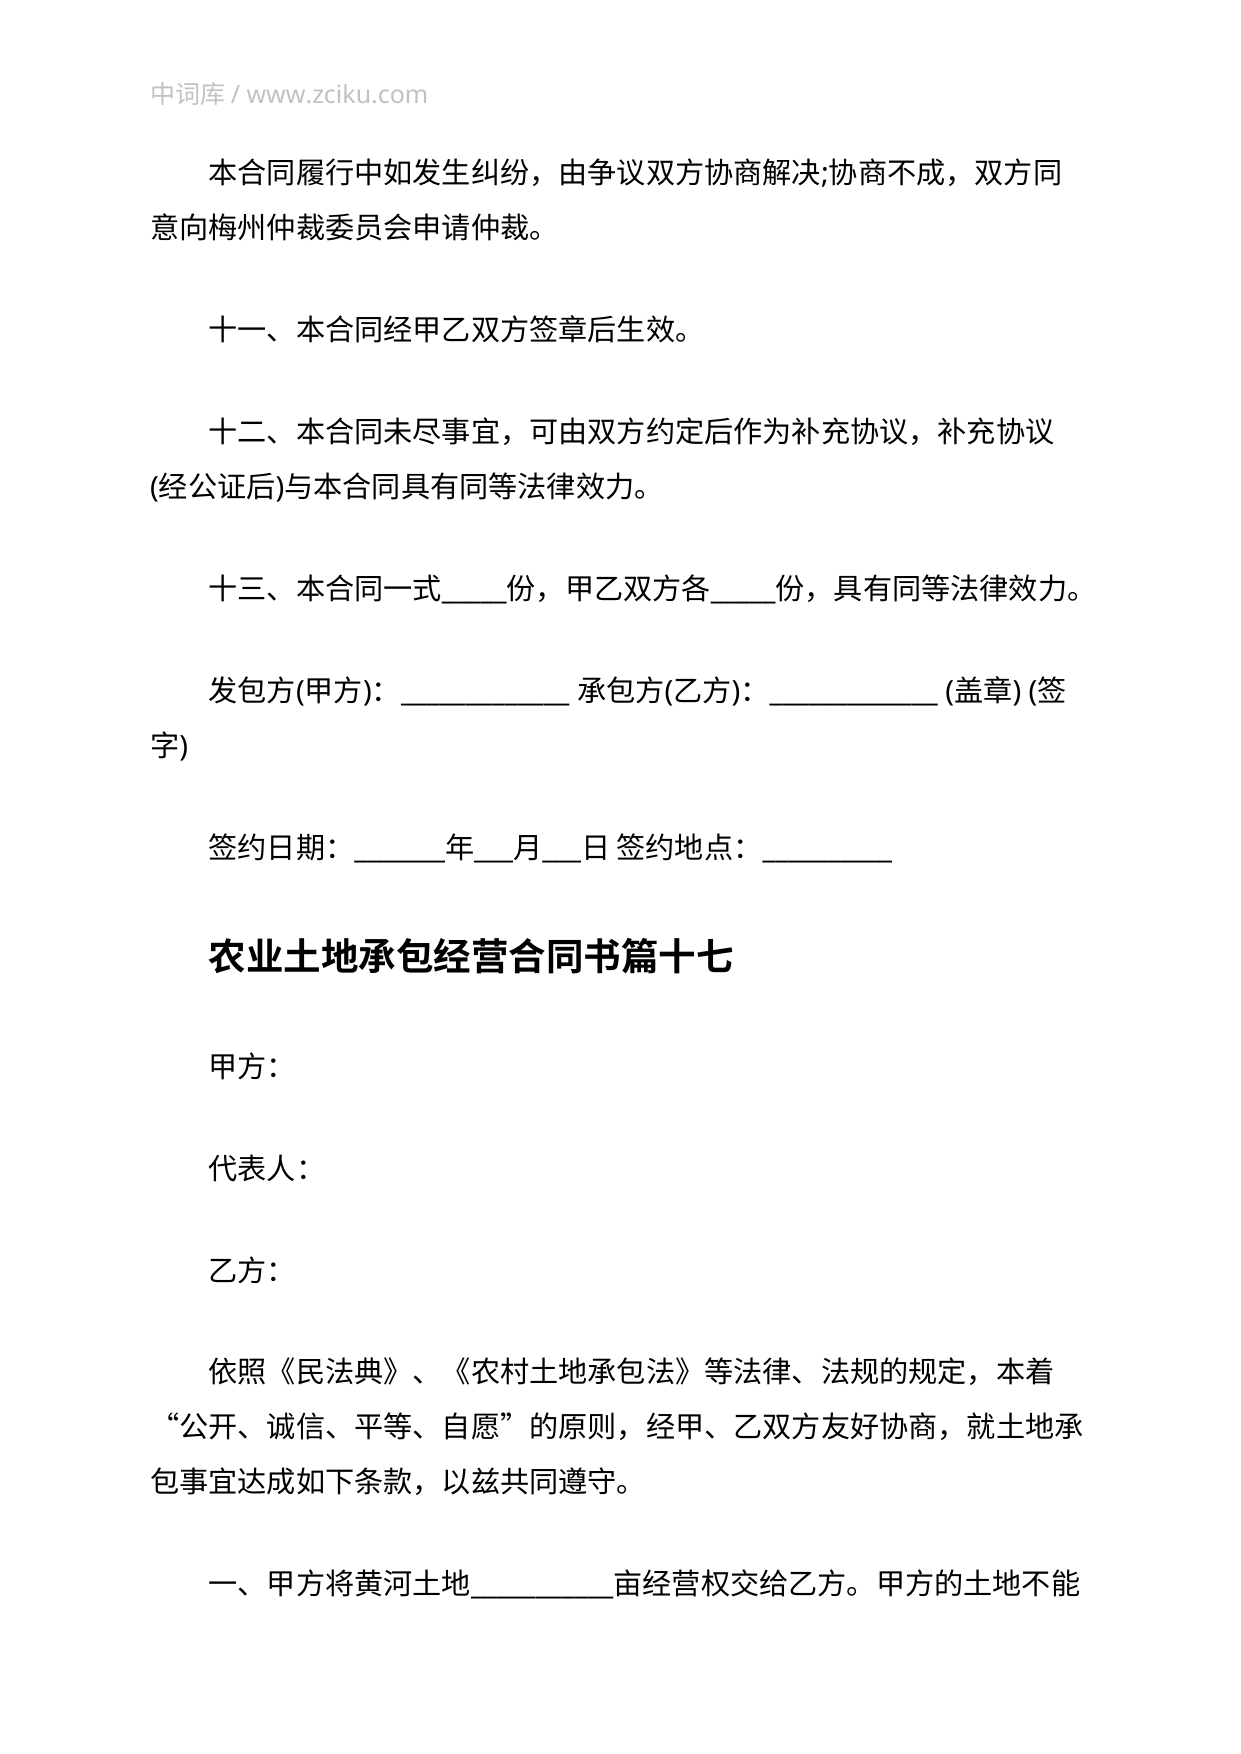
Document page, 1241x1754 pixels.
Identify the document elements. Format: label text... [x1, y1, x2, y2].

text 发包方(甲方)：_____________ 承包方(乙方)：_____________ (盖章) (签字) [150, 667, 1090, 765]
text 甲方： [150, 1044, 1090, 1086]
text 本合同履行中如发生纠纷，由争议双方协商解决;协商不成，双方同意向梅州仲裁委员会申请仲裁。 [150, 150, 1090, 247]
text 代表人： [150, 1146, 1090, 1188]
text 签约日期：_______年___月___日 签约地点：__________ [150, 824, 1090, 867]
text 十一、本合同经甲乙双方签章后生效。 [150, 307, 1090, 349]
text 依照《民法典》、《农村土地承包法》等法律、法规的规定，本着“公开、诚信、平等、自愿”的原则，经甲、乙双方友好协商，就土地承包事宜达成如下条款，以兹共同遵守。 [150, 1349, 1090, 1501]
text 农业土地承包经营合同书篇十七 [150, 926, 1090, 981]
text 十三、本合同一式_____份，甲乙双方各_____份，具有同等法律效力。 [150, 565, 1090, 608]
text 乙方： [150, 1247, 1090, 1289]
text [150, 1561, 1090, 1603]
text 十二、本合同未尽事宜，可由双方约定后作为补充协议，补充协议(经公证后)与本合同具有同等法律效力。 [150, 408, 1090, 506]
